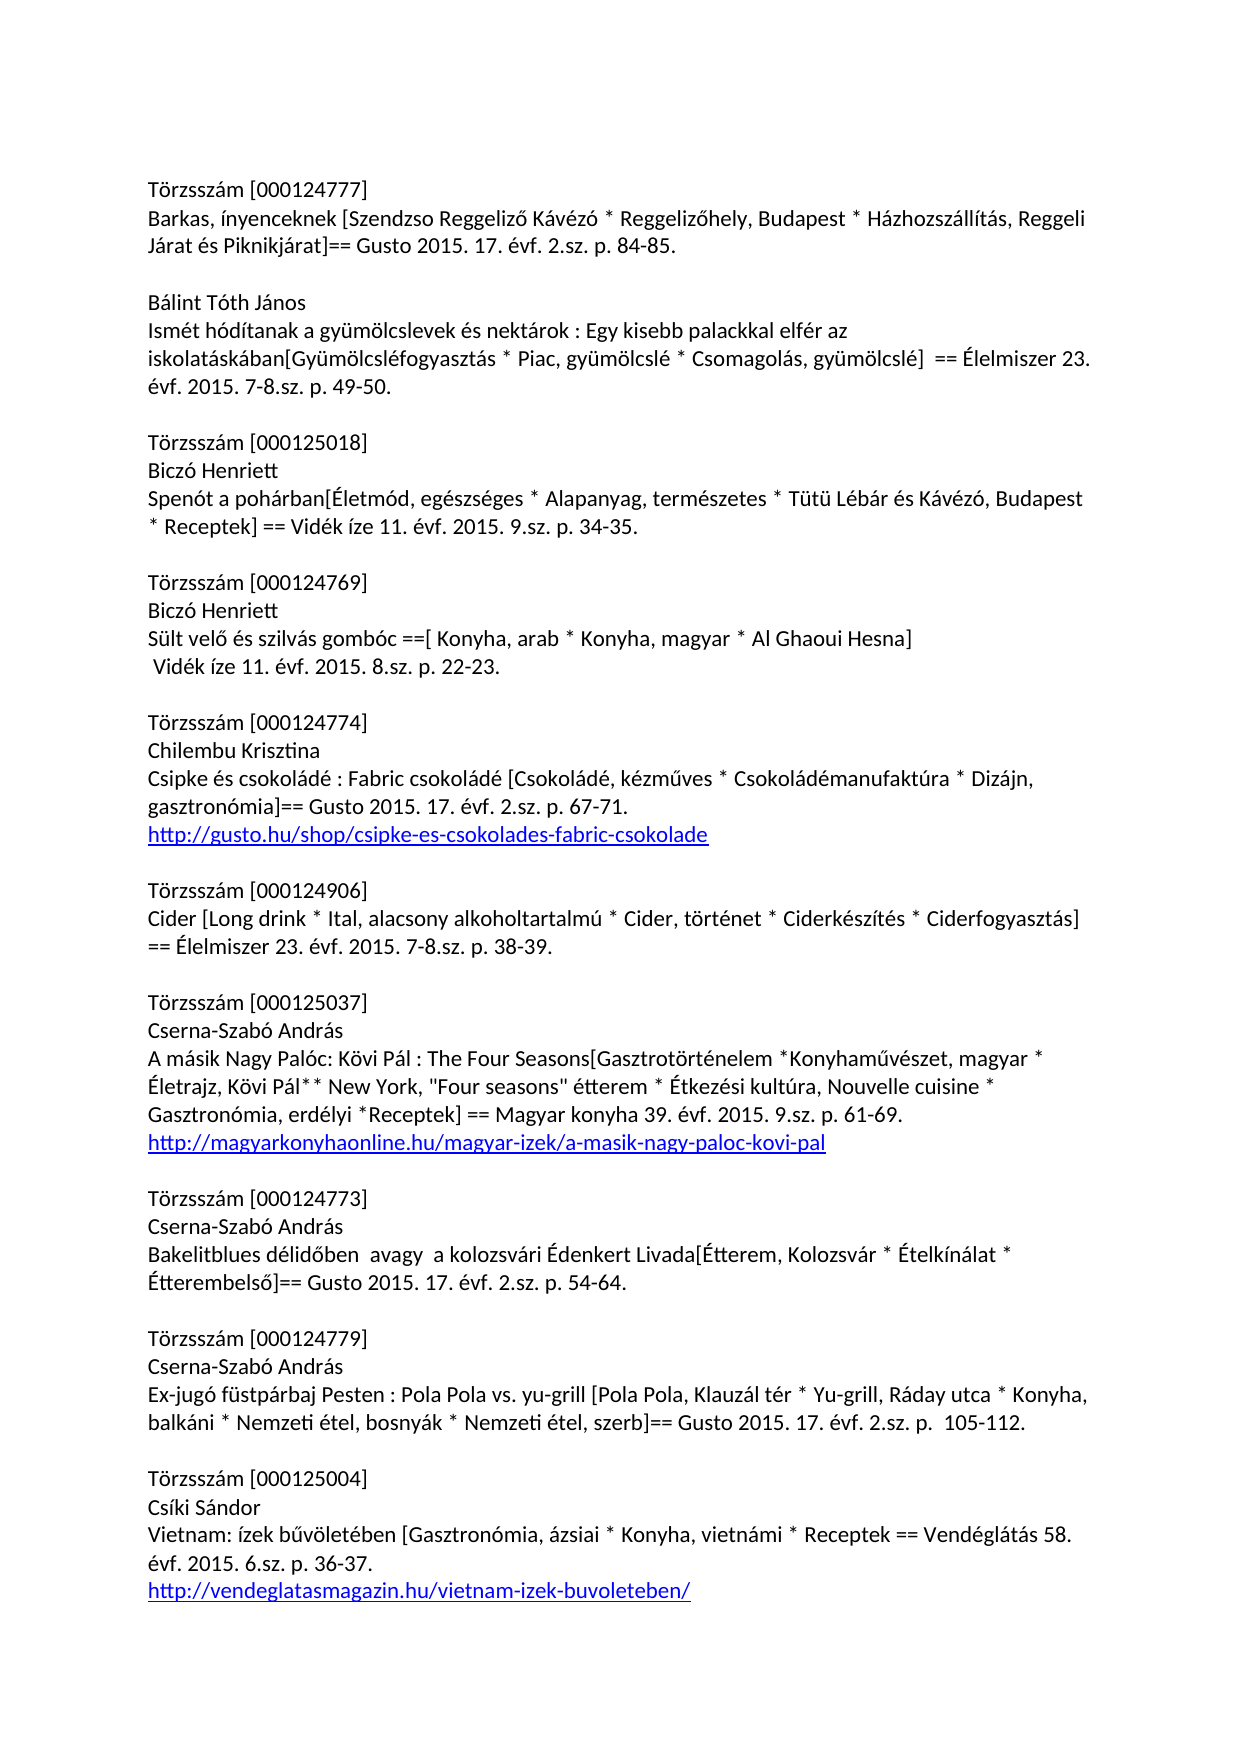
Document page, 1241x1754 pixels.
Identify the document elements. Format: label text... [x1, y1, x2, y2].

text Vidék íze 11. évf. 2015. 8.sz. p. 22-23. [148, 652, 1093, 680]
text http://magyarkonyhaonline.hu/magyar-izek/a-masik-nagy-paloc-kovi-pal [148, 1128, 1093, 1156]
text Sült velő és szilvás gombóc ==[ Konyha, arab * Konyha, magyar * Al Ghaoui Hesna] [148, 624, 1093, 652]
text Csipke és csokoládé : Fabric csokoládé [Csokoládé, kézműves * Csokoládémanufaktúra * Dizájn, gasztronómia]== Gusto 2015. 17. évf. 2.sz. p. 67-71. [148, 764, 1093, 820]
text Törzsszám [000124769] [148, 568, 1093, 596]
text Csíki Sándor [148, 1493, 1093, 1521]
text Cserna-Szabó András [148, 1212, 1093, 1240]
text Chilembu Krisztina [148, 736, 1093, 764]
text Ex-jugó füstpárbaj Pesten : Pola Pola vs. yu-grill [Pola Pola, Klauzál tér * Yu-grill, Ráday utca * Konyha, balkáni * Nemzeti étel, bosnyák * Nemzeti étel, szerb]== Gusto 2015. 17. évf. 2.sz. p. 105-112. [148, 1381, 1093, 1437]
text A másik Nagy Palóc: Kövi Pál : The Four Seasons[Gasztrotörténelem *Konyhaművészet, magyar * Életrajz, Kövi Pál** New York, "Four seasons" étterem * Étkezési kultúra, Nouvelle cuisine * Gasztronómia, erdélyi *Receptek] == Magyar konyha 39. évf. 2015. 9.sz. p. 61-69. [148, 1044, 1093, 1128]
text Cserna-Szabó András [148, 1352, 1093, 1381]
text Bakelitblues délidőben avagy a kolozsvári Édenkert Livada[Étterem, Kolozsvár * Ételkínálat * Étterembelső]== Gusto 2015. 17. évf. 2.sz. p. 54-64. [148, 1240, 1093, 1296]
text Törzsszám [000124774] [148, 708, 1093, 736]
text Törzsszám [000125018] [148, 428, 1093, 456]
text Cserna-Szabó András [148, 1016, 1093, 1044]
text Vietnam: ízek bűvöletében [Gasztronómia, ázsiai * Konyha, vietnámi * Receptek == Vendéglátás 58. évf. 2015. 6.sz. p. 36-37. [148, 1521, 1093, 1577]
text Cider [Long drink * Ital, alacsony alkoholtartalmú * Cider, történet * Ciderkészítés * Ciderfogyasztás] [148, 904, 1093, 932]
text Törzsszám [000124906] [148, 876, 1093, 904]
text == Élelmiszer 23. évf. 2015. 7-8.sz. p. 38-39. [148, 932, 1093, 960]
text Bálint Tóth János [148, 288, 1093, 316]
text http://gusto.hu/shop/csipke-es-csokolades-fabric-csokolade [148, 820, 1093, 848]
text Törzsszám [000124773] [148, 1184, 1093, 1212]
text Törzsszám [000124779] [148, 1324, 1093, 1352]
text http://vendeglatasmagazin.hu/vietnam-izek-buvoleteben/ [148, 1577, 1093, 1605]
text Ismét hódítanak a gyümölcslevek és nektárok : Egy kisebb palackkal elfér az iskolatáskában[Gyümölcsléfogyasztás * Piac, gyümölcslé * Csomagolás, gyümölcslé] == Élelmiszer 23. évf. 2015. 7-8.sz. p. 49-50. [148, 316, 1093, 400]
text Törzsszám [000125004] [148, 1464, 1093, 1493]
text Spenót a pohárban[Életmód, egészséges * Alapanyag, természetes * Tütü Lébár és Kávézó, Budapest * Receptek] == Vidék íze 11. évf. 2015. 9.sz. p. 34-35. [148, 484, 1093, 540]
text Törzsszám [000125037] [148, 988, 1093, 1016]
text Biczó Henriett [148, 456, 1093, 484]
text Barkas, ínyenceknek [Szendzso Reggeliző Kávézó * Reggelizőhely, Budapest * Házhozszállítás, Reggeli Járat és Piknikjárat]== Gusto 2015. 17. évf. 2.sz. p. 84-85. [148, 204, 1093, 260]
text Biczó Henriett [148, 596, 1093, 624]
text Törzsszám [000124777] [148, 176, 1093, 204]
